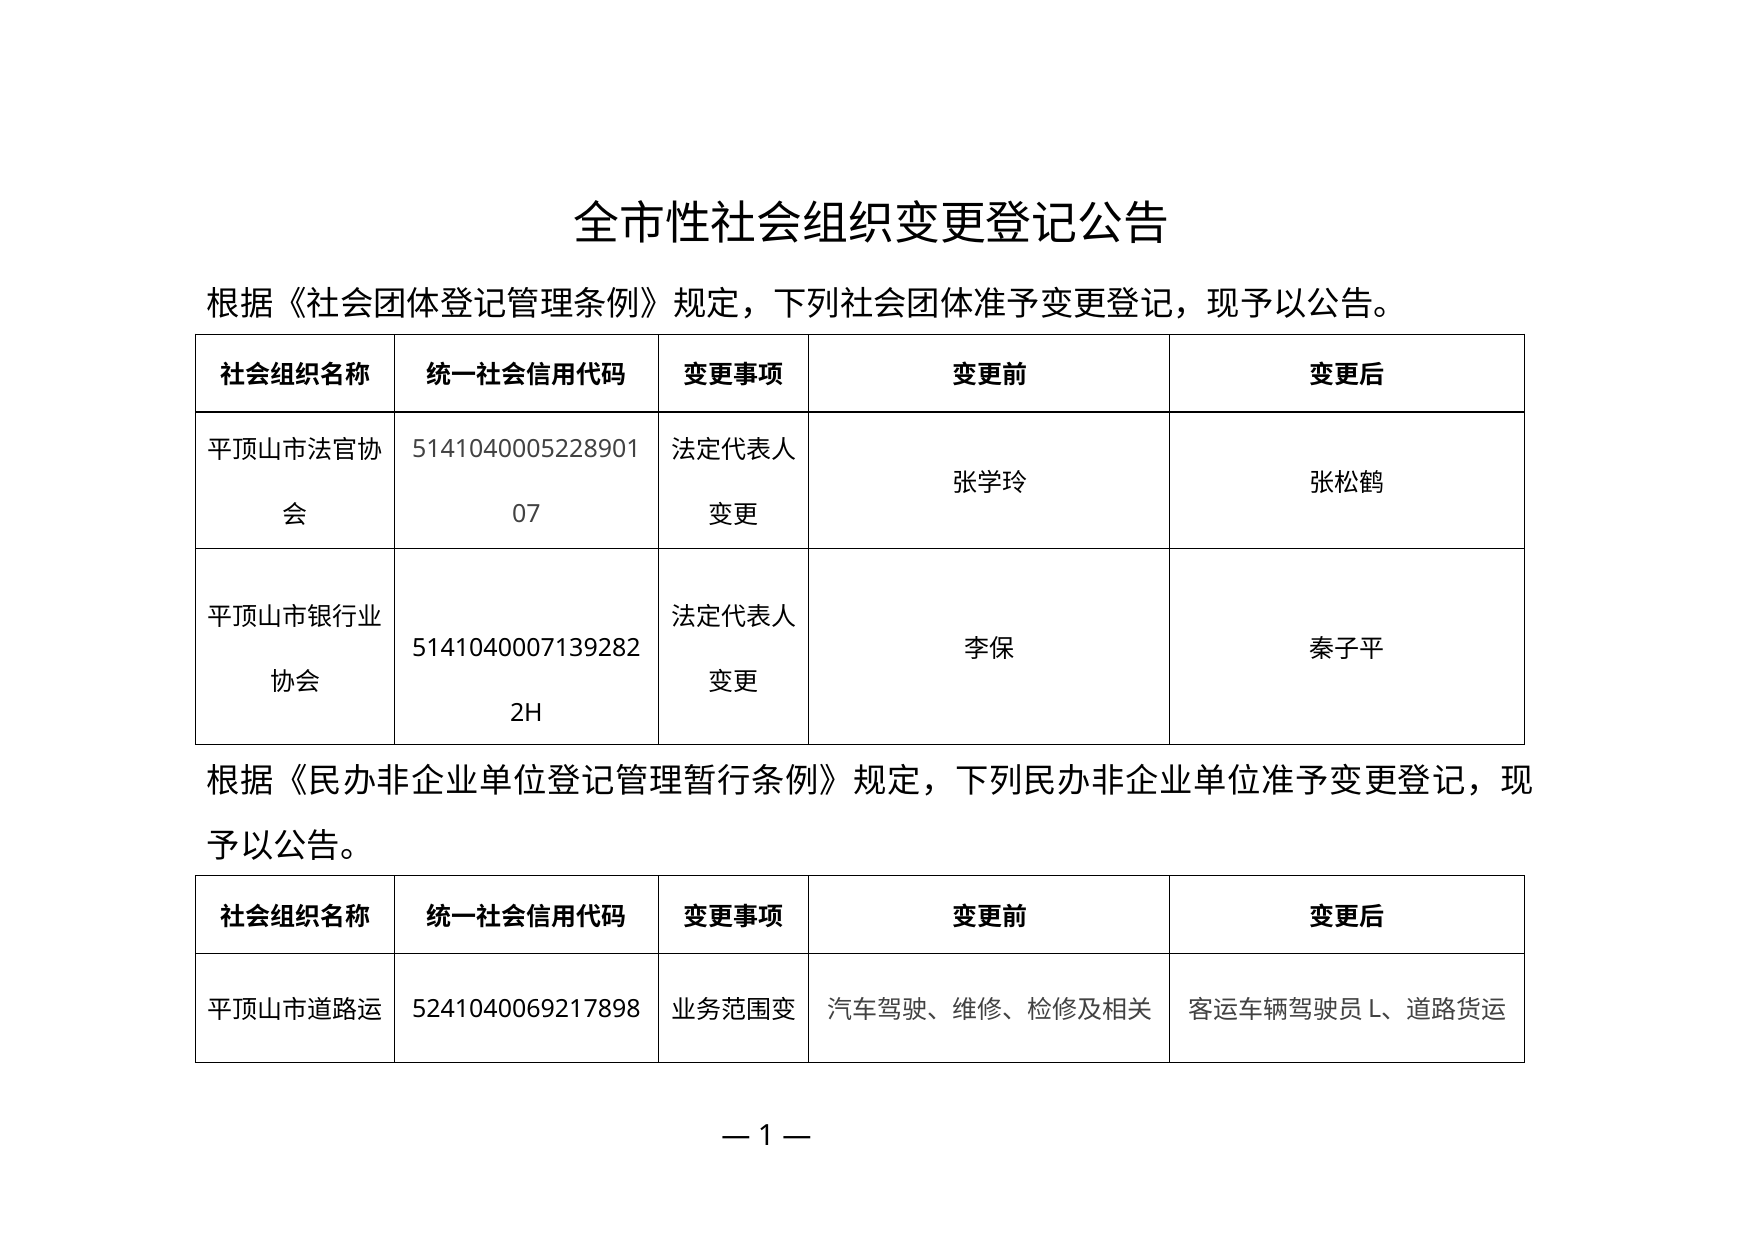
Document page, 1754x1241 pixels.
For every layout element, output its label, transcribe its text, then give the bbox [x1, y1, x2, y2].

text 根据《社会团体登记管理条例》规定，下列社会团体准予变更登记，现予以公告。 [207, 268, 1535, 333]
table_cell 张松鹤 [1170, 413, 1524, 548]
table_header 变更后 [1170, 335, 1524, 411]
table_cell 平顶山市银行业协会 [196, 549, 394, 744]
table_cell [809, 954, 1169, 1062]
table_header 变更前 [809, 335, 1169, 411]
table_cell 法定代表人变更 [659, 549, 808, 744]
table_cell 李保 [809, 549, 1169, 744]
table_cell 平顶山市道路运输从业人员职业培训学校 [196, 954, 394, 1062]
table_cell 51410400071392822H [395, 549, 658, 744]
table_header 变更前 [809, 876, 1169, 953]
table_header 统一社会信用代码 [395, 335, 658, 411]
table_cell 514104000522890107 [395, 413, 658, 548]
table_cell 平顶山市法官协会 [196, 413, 394, 548]
table_header 变更事项 [659, 335, 808, 411]
table_cell 秦子平 [1170, 549, 1524, 744]
table_header 变更后 [1170, 876, 1524, 953]
text 根据《民办非企业单位登记管理暂行条例》规定，下列民办非企业单位准予变更登记，现予以公告。 [207, 745, 1535, 875]
table_cell 业务范围变更 [659, 954, 808, 1062]
table_header 社会组织名称 [196, 335, 394, 411]
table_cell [1170, 954, 1524, 1062]
table_header 社会组织名称 [196, 876, 394, 953]
text 全市性社会组织变更登记公告 [207, 171, 1535, 268]
table_header 变更事项 [659, 876, 808, 953]
table_cell 法定代表人变更 [659, 413, 808, 548]
table_cell 张学玲 [809, 413, 1169, 548]
table_cell 52410400692178984M [395, 954, 658, 1062]
table_header 统一社会信用代码 [395, 876, 658, 953]
